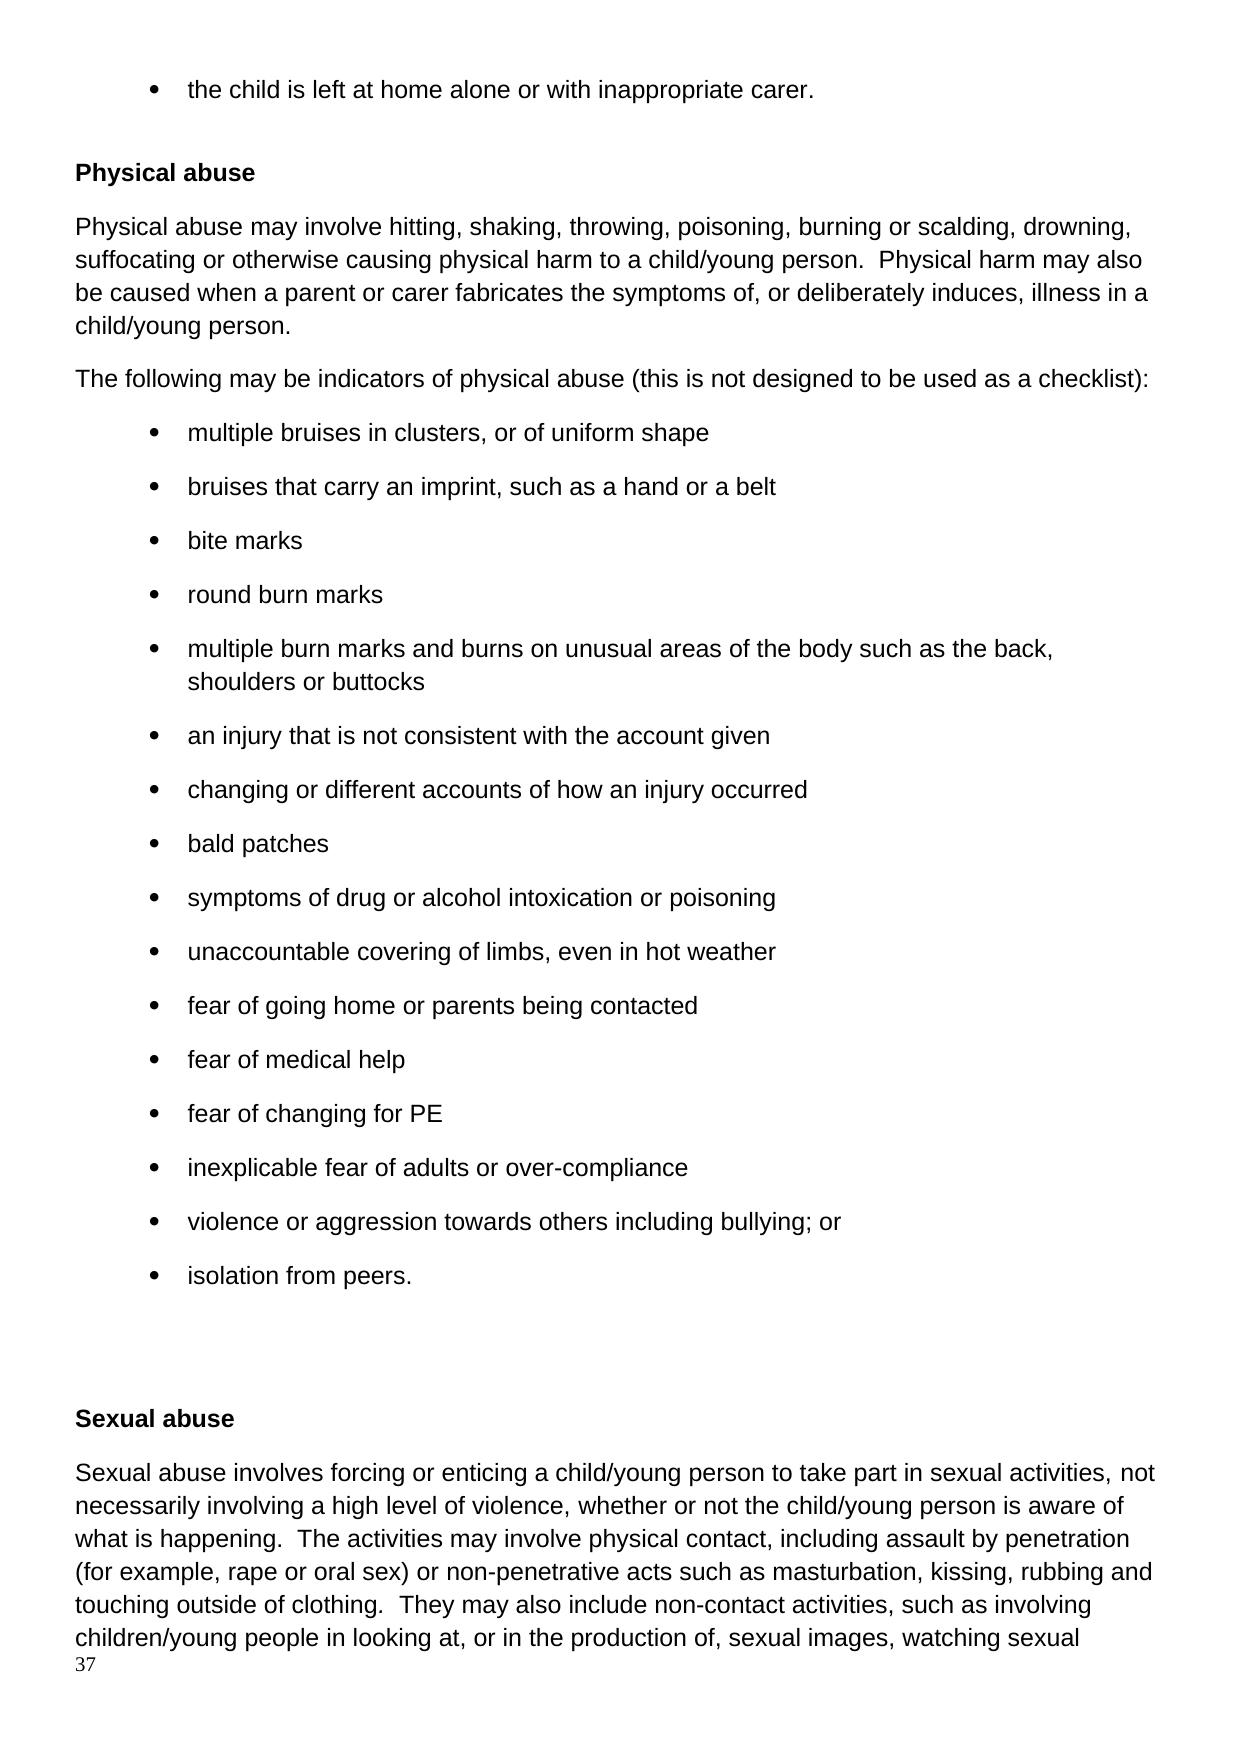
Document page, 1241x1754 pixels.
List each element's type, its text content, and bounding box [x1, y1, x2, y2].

list violence or aggression towards others including bullying; or [150, 1207, 1165, 1236]
list the child is left at home alone or with inappropriate carer. [150, 75, 1165, 104]
list bald patches [150, 829, 1165, 858]
list symptoms of drug or alcohol intoxication or poisoning [150, 883, 1165, 912]
list bruises that carry an imprint, such as a hand or a belt [150, 472, 1165, 501]
text Sexual abuse [75, 1404, 1165, 1432]
list round burn marks [150, 580, 1165, 609]
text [75, 1458, 1165, 1651]
list inexplicable fear of adults or over-compliance [150, 1153, 1165, 1182]
list an injury that is not consistent with the account given [150, 721, 1165, 750]
subtitle Physical abuse [75, 125, 1165, 186]
list fear of changing for PE [150, 1099, 1165, 1128]
text The following may be indicators of physical abuse (this is not designed to be used as a checklist): [75, 364, 1165, 393]
list isolation from peers. [150, 1261, 1165, 1372]
list changing or different accounts of how an injury occurred [150, 775, 1165, 804]
list multiple bruises in clusters, or of uniform shape [150, 418, 1165, 447]
list unaccountable covering of limbs, even in hot weather [150, 937, 1165, 966]
list fear of medical help [150, 1045, 1165, 1074]
list multiple burn marks and burns on unusual areas of the body such as the back, shoulders or buttocks [150, 634, 1165, 696]
list bite marks [150, 526, 1165, 555]
text Physical abuse may involve hitting, shaking, throwing, poisoning, burning or scalding, drowning, suffocating or otherwise causing physical harm to a child/young person. Physical harm may also be caused when a parent or carer fabricates the symptoms of, or deliberately induces, illness in a child/young person. [75, 212, 1165, 339]
list fear of going home or parents being contacted [150, 991, 1165, 1020]
